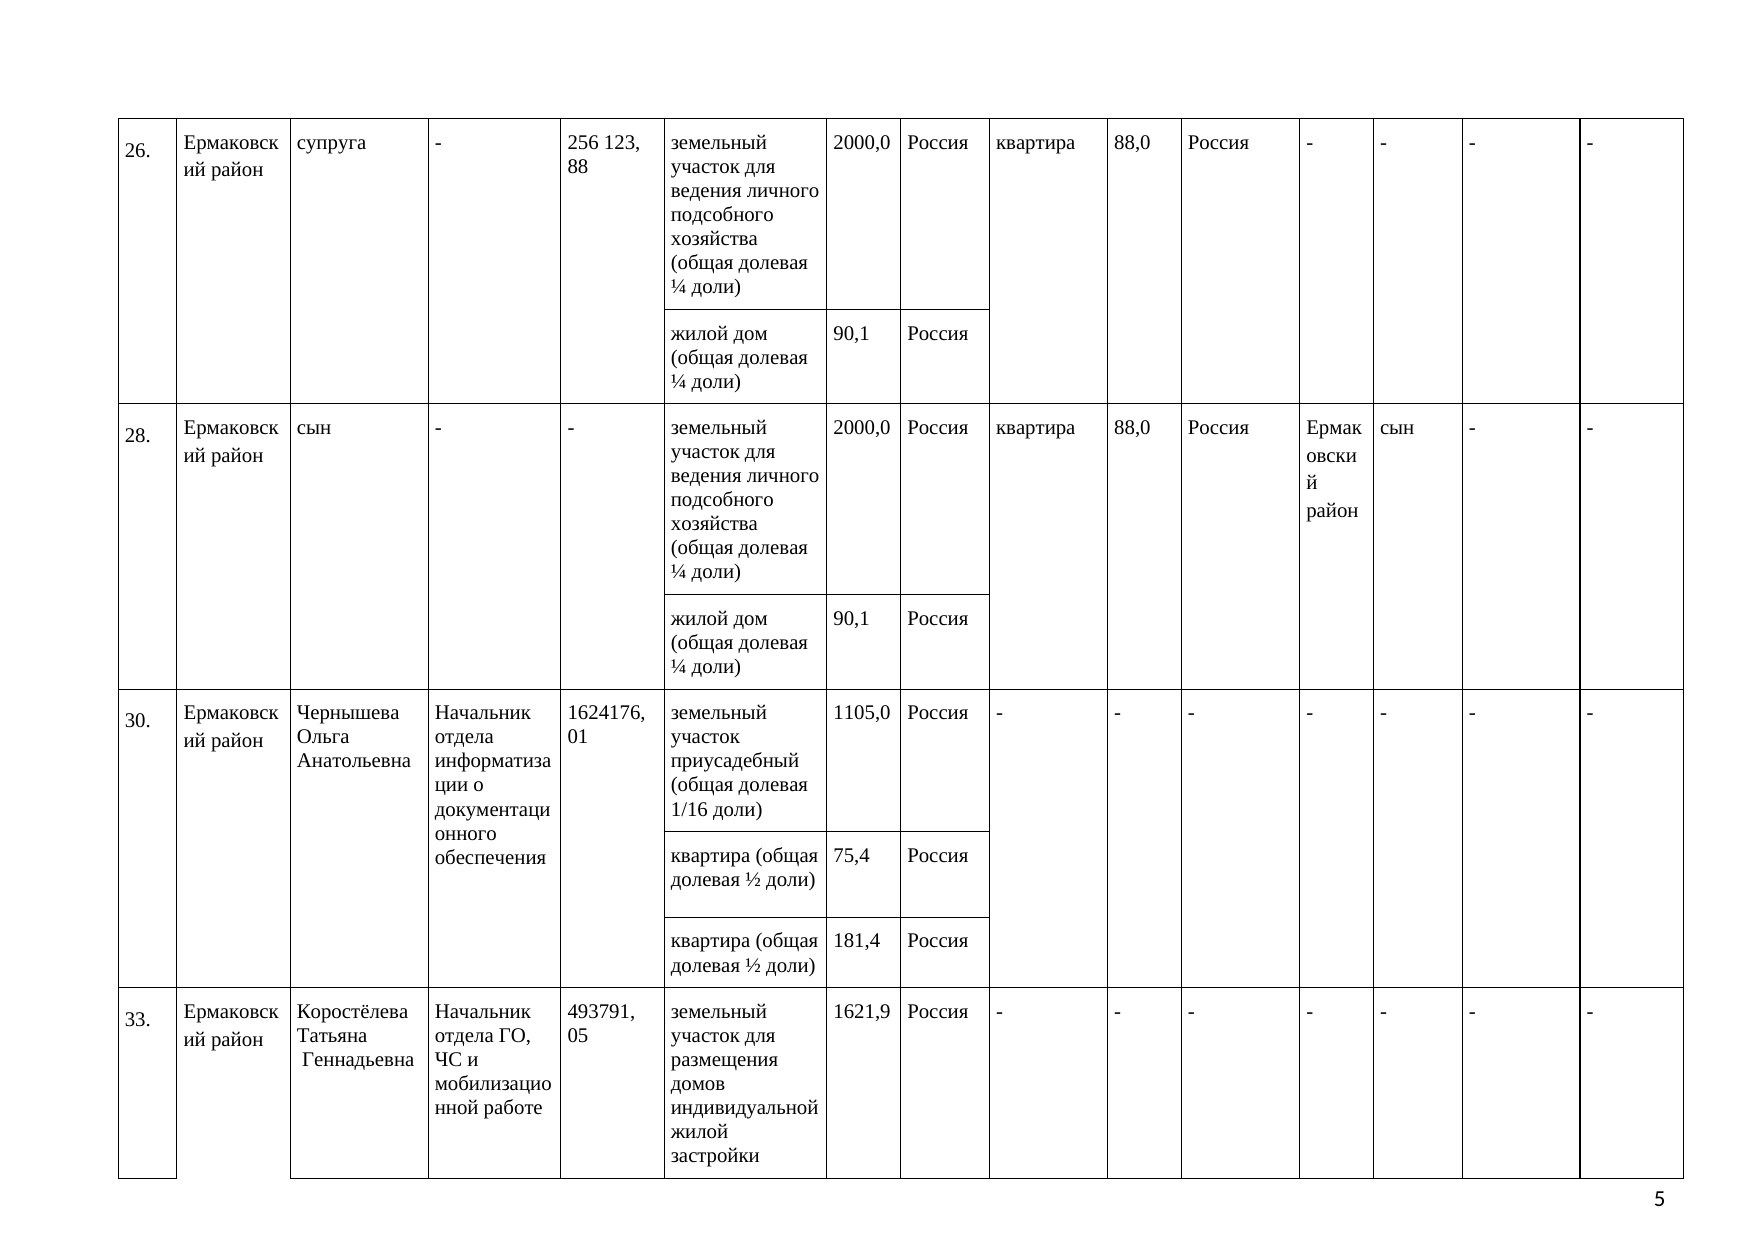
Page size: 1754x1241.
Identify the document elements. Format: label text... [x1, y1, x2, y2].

table_cell - [1374, 988, 1462, 1178]
table_cell 1105,0 [827, 690, 900, 831]
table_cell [429, 988, 560, 1178]
table_cell - [990, 690, 1107, 987]
table_cell земельный участок для ведения личного подсобного хозяйства (общая долевая ¼ доли) [665, 404, 826, 594]
table_cell - [990, 988, 1107, 1178]
table_cell Ермаковский район [177, 988, 290, 1178]
table_cell Ермаковский район [177, 404, 290, 688]
table_cell [119, 404, 176, 688]
table_cell 1621,9 [827, 988, 900, 1178]
table_cell - [1581, 690, 1683, 987]
table_cell Чернышева Ольга Анатольевна [291, 690, 428, 987]
table_cell - [1581, 404, 1683, 688]
table_cell - [1182, 690, 1299, 987]
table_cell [291, 988, 428, 1178]
table_cell [119, 119, 176, 403]
table_cell 181,4 [827, 918, 900, 987]
table_cell 90,1 [827, 595, 900, 688]
table_cell 2000,0 [827, 119, 900, 309]
table_cell - [1581, 119, 1683, 403]
table_cell - [429, 404, 560, 688]
table_cell Россия [901, 918, 989, 987]
table_cell Россия [901, 119, 989, 309]
table_cell 88,0 [1108, 404, 1181, 688]
table_cell Россия [901, 690, 989, 831]
table_cell - [1463, 690, 1579, 987]
table_cell Начальник отдела информатизации о документационного обеспечения [429, 690, 560, 987]
table_cell 493791, 05 [561, 988, 664, 1178]
table_cell 2000,0 [827, 404, 900, 594]
table_cell - [1463, 404, 1579, 688]
table_cell 90,1 [827, 310, 900, 403]
table_cell квартира [990, 404, 1107, 688]
table_cell - [1374, 690, 1462, 987]
table_cell супруга [291, 119, 428, 403]
table_cell Ермаковский район [1300, 404, 1373, 688]
table_cell - [1374, 119, 1462, 403]
table_cell Россия [901, 310, 989, 403]
table_cell [119, 988, 176, 1178]
table_cell сын [1374, 404, 1462, 688]
table_cell [119, 690, 176, 987]
table_cell Россия [1182, 404, 1299, 688]
table_cell - [1108, 988, 1181, 1178]
table_cell квартира (общая долевая ½ доли) [665, 918, 826, 987]
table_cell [665, 988, 826, 1178]
table_cell Россия [901, 988, 989, 1178]
table_cell Россия [901, 404, 989, 594]
table_cell - [1300, 119, 1373, 403]
table_cell сын [291, 404, 428, 688]
table_cell 1624176, 01 [561, 690, 664, 987]
table_cell 256 123, 88 [561, 119, 664, 403]
table_cell Ермаковский район [177, 119, 290, 403]
table_cell - [1463, 988, 1579, 1178]
table_cell жилой дом (общая долевая ¼ доли) [665, 595, 826, 688]
table_cell Россия [1182, 119, 1299, 403]
table_cell Ермаковский район [177, 690, 290, 987]
table_cell квартира (общая долевая ½ доли) [665, 832, 826, 917]
table_cell - [429, 119, 560, 403]
table_cell Россия [901, 595, 989, 688]
table_cell - [1300, 988, 1373, 1178]
table_cell - [1108, 690, 1181, 987]
table_cell - [561, 404, 664, 688]
table_cell жилой дом (общая долевая ¼ доли) [665, 310, 826, 403]
table_cell - [1463, 119, 1579, 403]
table_cell Россия [901, 832, 989, 917]
table_cell квартира [990, 119, 1107, 403]
table_cell - [1300, 690, 1373, 987]
table_cell 75,4 [827, 832, 900, 917]
table_cell земельный участок приусадебный (общая долевая 1/16 доли) [665, 690, 826, 831]
table_cell - [1581, 988, 1683, 1178]
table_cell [665, 119, 826, 309]
table_cell 88,0 [1108, 119, 1181, 403]
table_cell - [1182, 988, 1299, 1178]
